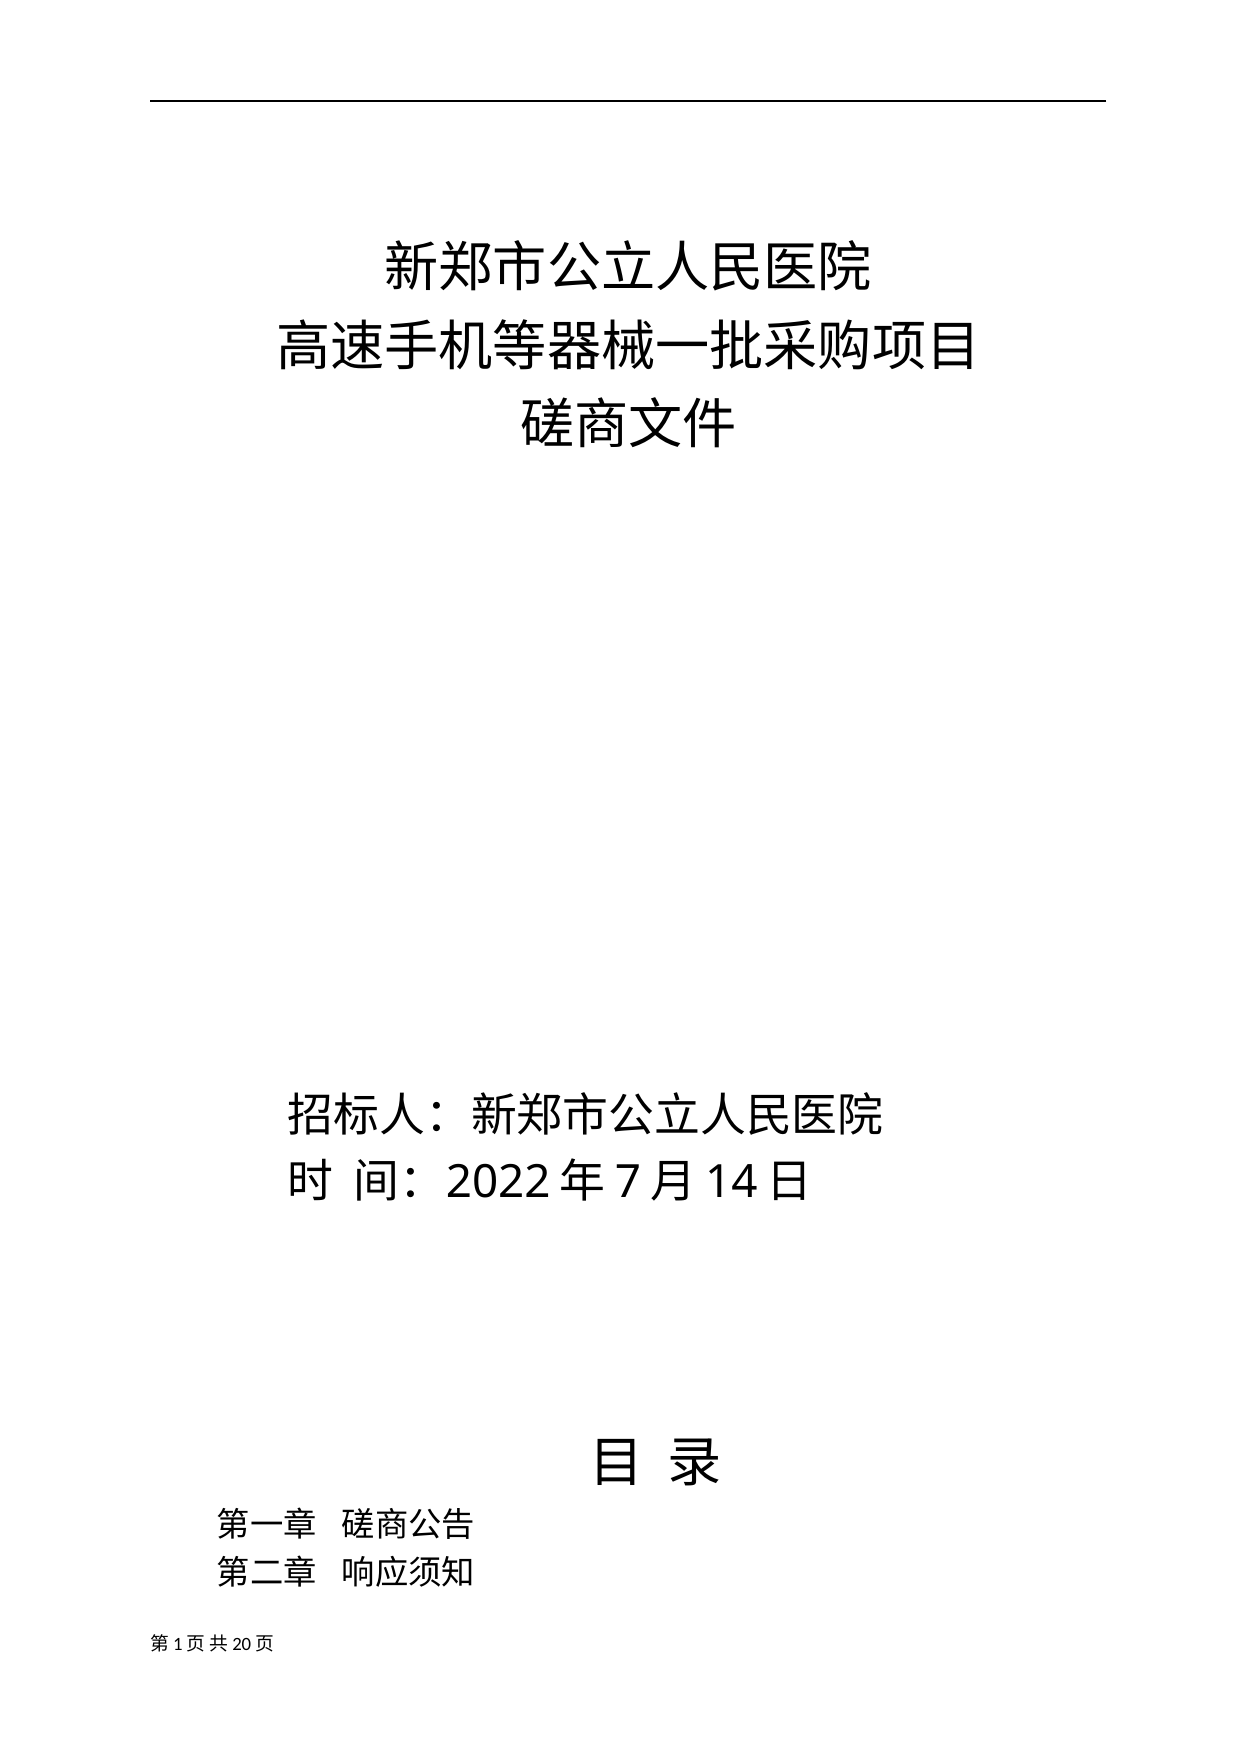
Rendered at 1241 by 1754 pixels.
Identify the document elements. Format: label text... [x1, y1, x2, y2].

text 高速手机等器械一批采购项目 [150, 302, 1106, 381]
text 招标人：新郑市公立人民医院 [150, 1078, 1106, 1144]
text 磋商文件 [150, 381, 1106, 459]
list 响应须知 [150, 1546, 1106, 1594]
text 新郑市公立人民医院 [150, 224, 1106, 302]
text 时 间：2022年7月14日 [150, 1144, 1106, 1211]
text 目 录 [150, 1419, 1106, 1497]
list 磋商公告 [150, 1497, 1106, 1546]
